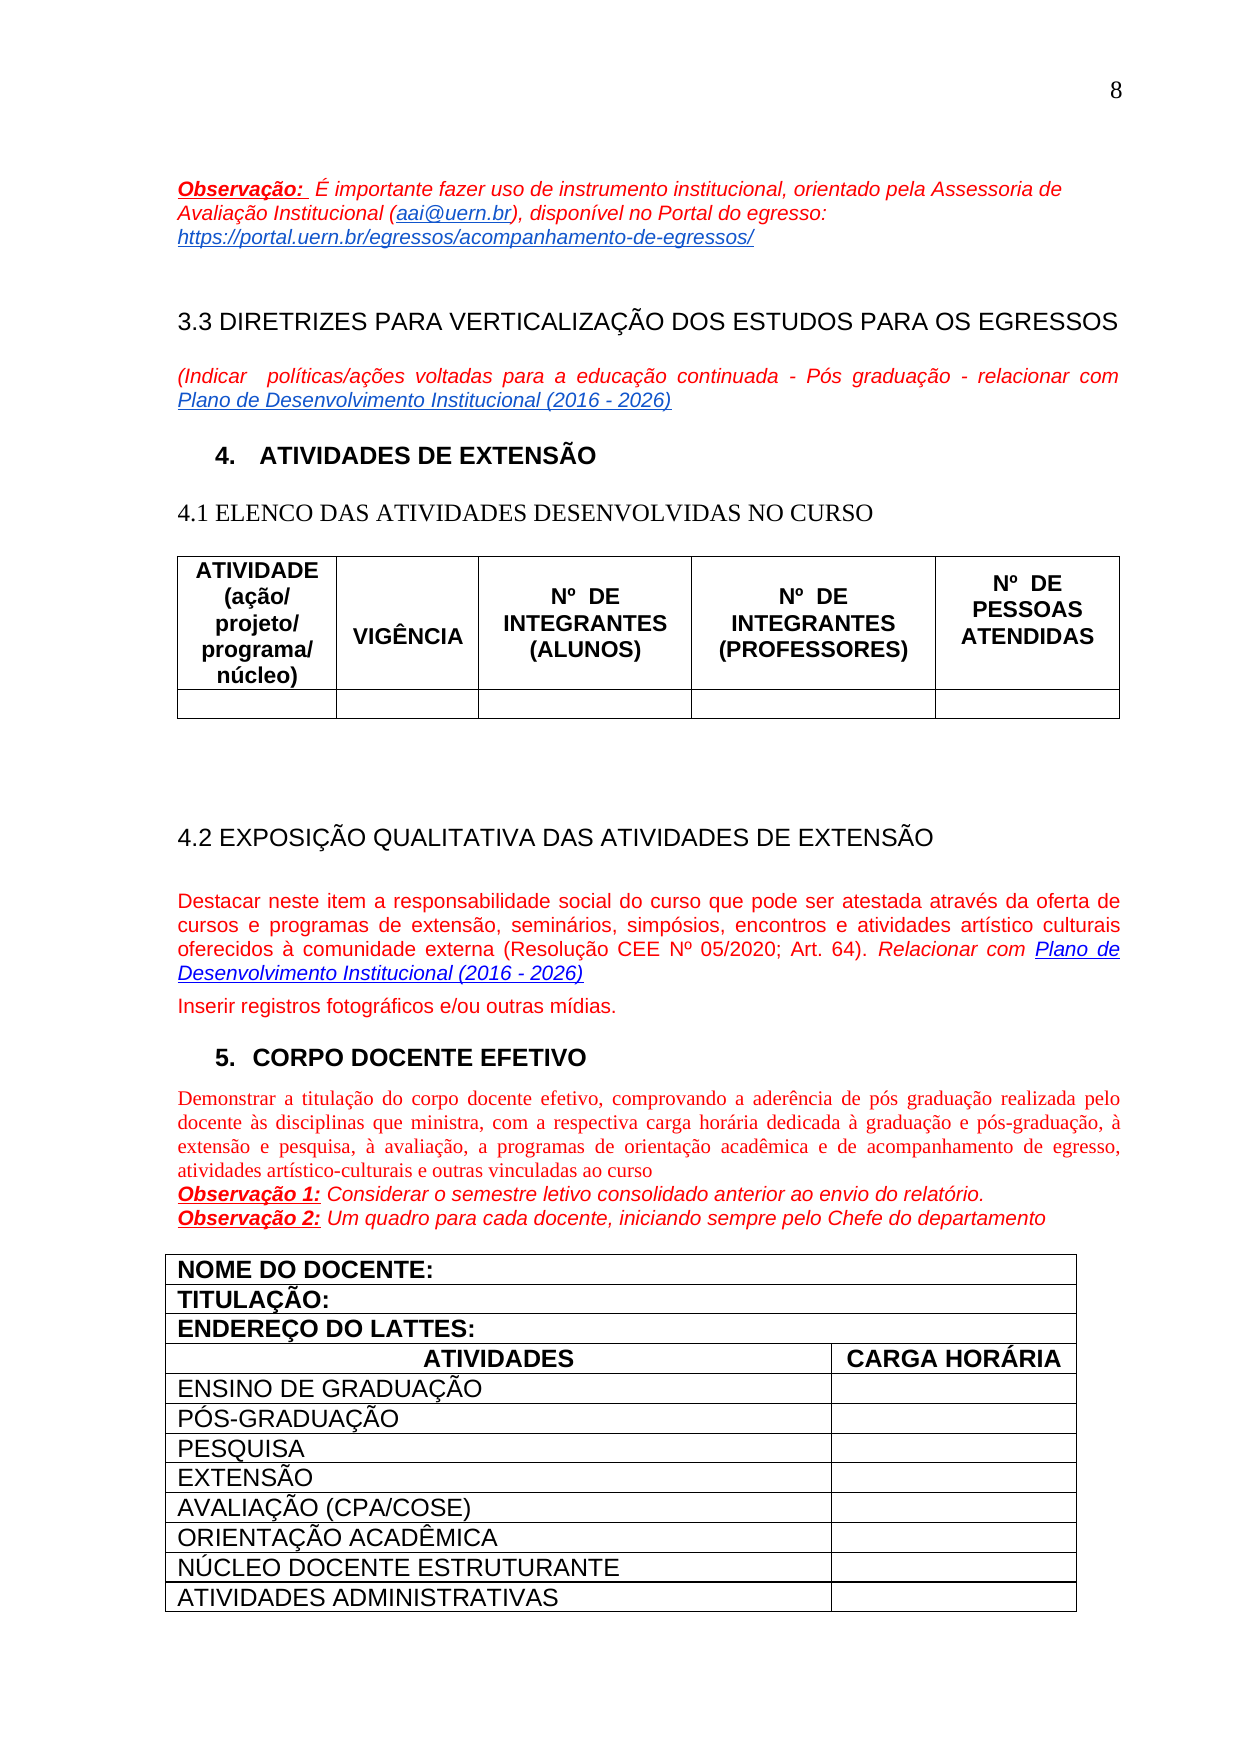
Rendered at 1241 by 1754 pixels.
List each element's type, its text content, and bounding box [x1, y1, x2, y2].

table_cell ORIENTAÇÃO ACADÊMICA [166, 1523, 831, 1552]
table_cell NÚCLEO DOCENTE ESTRUTURANTE [166, 1553, 831, 1581]
table_cell [832, 1404, 1076, 1432]
table_cell ENSINO DE GRADUAÇÃO [166, 1374, 831, 1403]
table_cell [178, 690, 336, 718]
text Observação: É importante fazer uso de instrumento institucional, orientado pela Assessoria de Avaliação Institucional (aai@uern.br), disponível no Portal do egresso: https://portal.uern.br/egressos/acompanhamento-de-egressos/ [177, 177, 1122, 249]
table_header NOME DO DOCENTE: [166, 1255, 1076, 1283]
table_cell [936, 690, 1119, 718]
table_cell [479, 690, 691, 718]
table_header Nº DE PESSOAS ATENDIDAS [936, 557, 1119, 688]
table_cell [832, 1434, 1076, 1462]
table_cell CARGA HORÁRIA [832, 1344, 1076, 1373]
subtitle (Indicar políticas/ações voltadas para a educação continuada - Pós graduação - relacionar com Plano de Desenvolvimento Institucional (2016 - 2026) [672, 364, 1122, 412]
subtitle CORPO DOCENTE EFETIVO [215, 1042, 1122, 1071]
table_cell TITULAÇÃO: [166, 1285, 1076, 1313]
text Observação 2: Um quadro para cada docente, iniciando sempre pelo Chefe do departamento [177, 1206, 1122, 1230]
text Inserir registros fotográficos e/ou outras mídias. [177, 993, 1122, 1017]
table_cell ATIVIDADES ADMINISTRATIVAS [166, 1583, 831, 1611]
subtitle Destacar neste item a responsabilidade social do curso que pode ser atestada através da oferta de cursos e programas de extensão, seminários, simpósios, encontros e atividades artístico culturais oferecidos à comunidade externa (Resolução CEE Nº 05/2020; Art. 64). Relacionar com Plano de Desenvolvimento Institucional (2016 - 2026) [177, 889, 1122, 985]
table_cell [337, 690, 478, 718]
table_cell [832, 1463, 1076, 1492]
subtitle 3.3 DIRETRIZES PARA VERTICALIZAÇÃO DOS ESTUDOS PARA OS EGRESSOS [177, 307, 1122, 335]
table_cell [832, 1374, 1076, 1403]
subtitle 4.2 EXPOSIÇÃO QUALITATIVA DAS ATIVIDADES DE EXTENSÃO [177, 823, 1122, 852]
table_cell ENDEREÇO DO LATTES: [166, 1314, 1076, 1343]
subtitle ATIVIDADES DE EXTENSÃO [215, 441, 1122, 469]
table_cell [692, 690, 935, 718]
table_cell [832, 1553, 1076, 1581]
text Observação 1: Considerar o semestre letivo consolidado anterior ao envio do relatório. [177, 1182, 1122, 1206]
table_cell AVALIAÇÃO (CPA/COSE) [166, 1493, 831, 1522]
table_cell PÓS-GRADUAÇÃO [166, 1404, 831, 1432]
table_cell ATIVIDADES [166, 1344, 831, 1373]
table_cell PESQUISA [166, 1434, 831, 1462]
table_cell [832, 1493, 1076, 1522]
text 4.1 ELENCO DAS ATIVIDADES DESENVOLVIDAS NO CURSO [177, 498, 1122, 527]
table_header Nº DE INTEGRANTES (ALUNOS) [479, 557, 691, 688]
table_cell [832, 1523, 1076, 1552]
text Demonstrar a titulação do corpo docente efetivo, comprovando a aderência de pós graduação realizada pelo docente às disciplinas que ministra, com a respectiva carga horária dedicada à graduação e pós-graduação, à extensão e pesquisa, à avaliação, a programas de orientação acadêmica e de acompanhamento de egresso, atividades artístico-culturais e outras vinculadas ao curso [177, 1086, 1122, 1182]
table_cell [832, 1583, 1076, 1611]
table_header Nº DE INTEGRANTES (PROFESSORES) [692, 557, 935, 688]
table_header VIGÊNCIA [337, 557, 478, 688]
table_header ATIVIDADE (ação/ projeto/ programa/ núcleo) [178, 557, 336, 688]
table_cell EXTENSÃO [166, 1463, 831, 1492]
